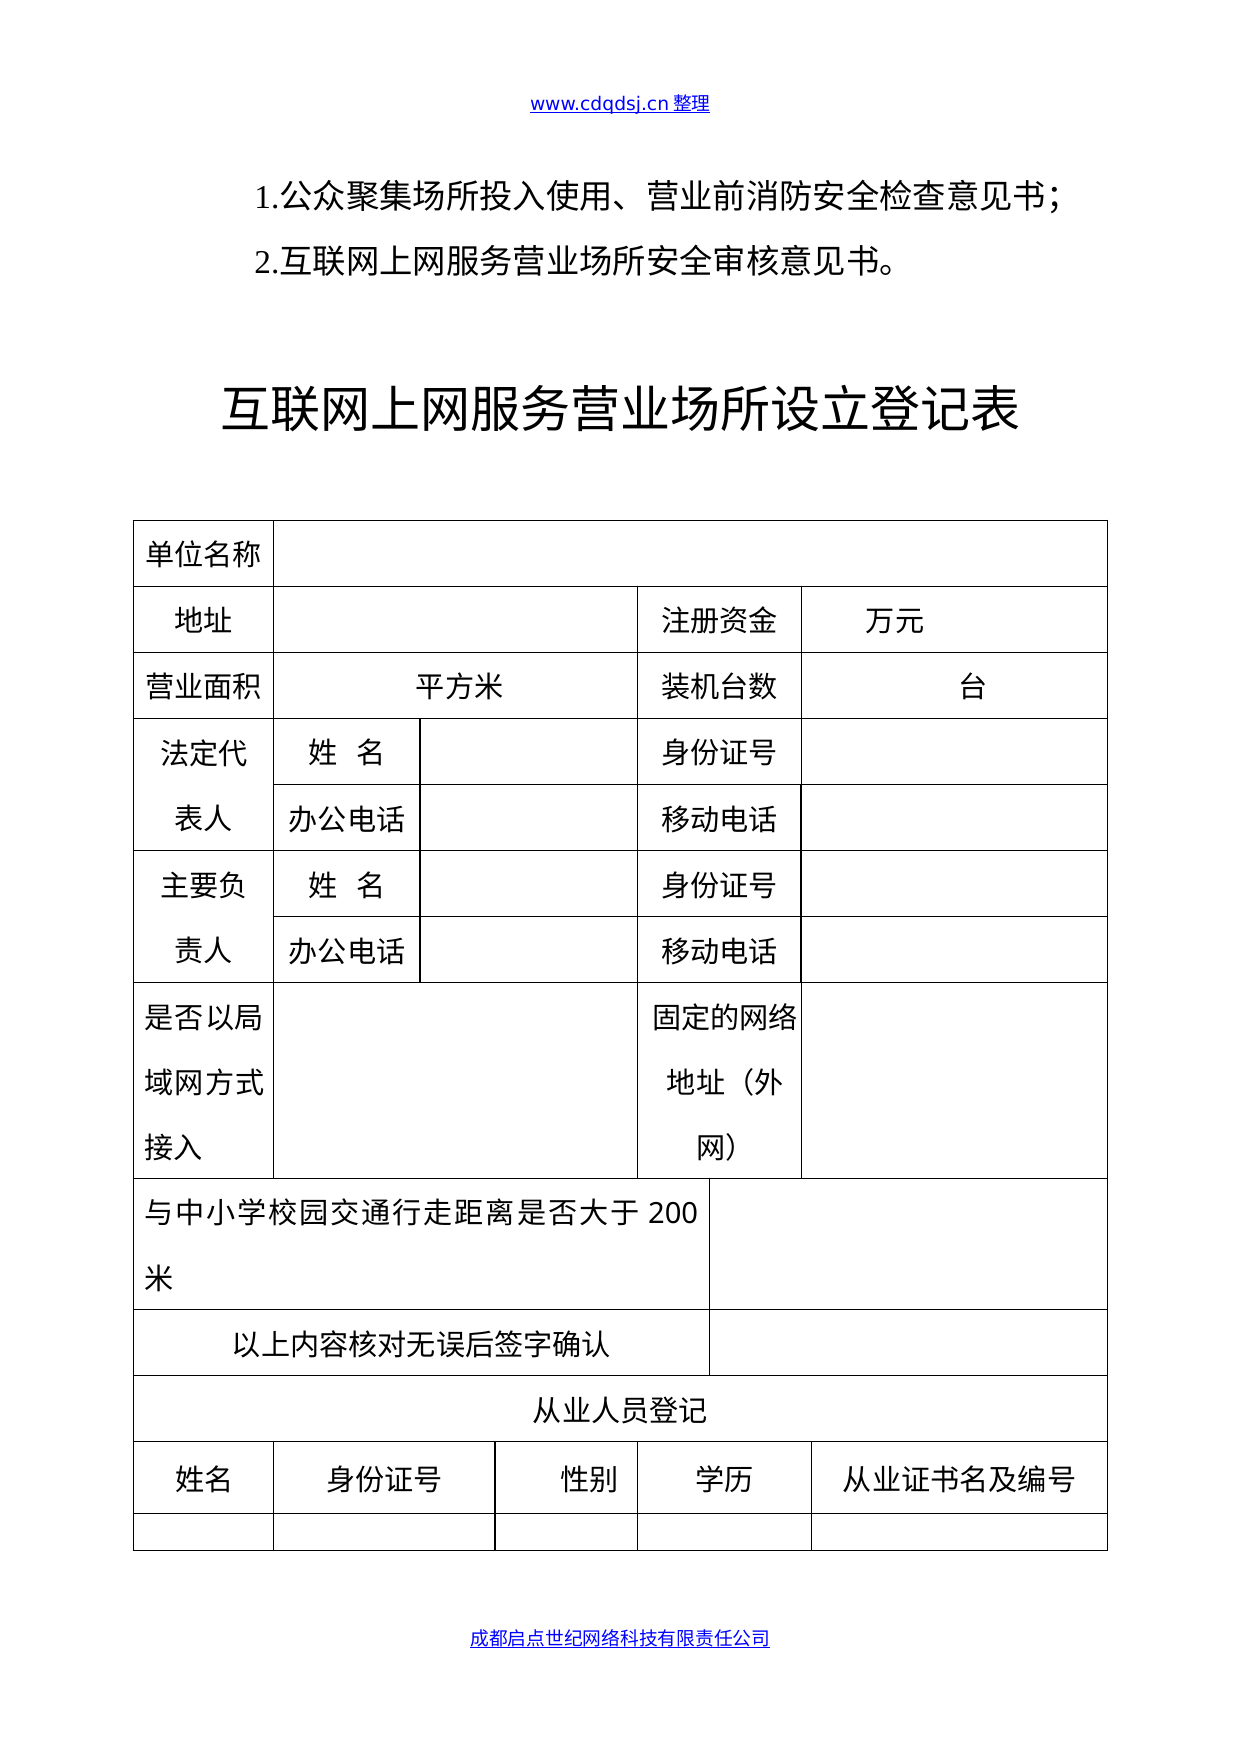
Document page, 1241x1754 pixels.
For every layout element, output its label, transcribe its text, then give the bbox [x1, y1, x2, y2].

text 互联网上网服务营业场所设立登记表 [187, 357, 1053, 454]
table_header [274, 521, 1107, 586]
table_cell 营业面积 [134, 653, 273, 718]
table_cell [710, 1179, 1107, 1309]
table_cell 与中小学校园交通行走距离是否大于200米 [134, 1179, 709, 1309]
table_cell 台 [802, 653, 1107, 718]
text 2.互联网上网服务营业场所安全审核意见书。 [187, 227, 1053, 292]
table_cell 办公电话 [274, 785, 419, 850]
table_cell 万元 [802, 587, 1107, 652]
table_cell 身份证号 [638, 719, 801, 784]
table_cell [802, 719, 1107, 784]
table_cell 注册资金 [638, 587, 801, 652]
table_cell [421, 851, 637, 916]
table_cell 身份证号 [274, 1442, 494, 1513]
table_cell 姓 名 [274, 719, 419, 784]
table_header 单位名称 [134, 521, 273, 586]
table_cell [421, 917, 637, 982]
table_cell [802, 851, 1107, 916]
table_cell 是否以局域网方式接入 [134, 983, 273, 1178]
table_cell 主要负 责人 [134, 851, 273, 982]
table_cell 从业证书名及编号 [812, 1442, 1107, 1513]
table_cell 学历 [638, 1442, 811, 1513]
table_cell 从业人员登记 [134, 1376, 1107, 1441]
table_cell 地址 [134, 587, 273, 652]
table_cell 法定代 表人 [134, 719, 273, 850]
table_cell [710, 1310, 1107, 1375]
table_cell 性别 [496, 1442, 637, 1513]
table_cell [812, 1514, 1107, 1550]
table_cell 移动电话 [638, 917, 800, 982]
table_cell [274, 1514, 494, 1550]
table_cell [802, 983, 1107, 1178]
table_cell 身份证号 [638, 851, 800, 916]
table_cell 办公电话 [274, 917, 419, 982]
table_cell [134, 1514, 273, 1550]
table_cell [421, 785, 637, 850]
table_cell 移动电话 [638, 785, 800, 850]
table_cell [802, 917, 1107, 982]
table_cell [421, 719, 637, 784]
table_cell 以上内容核对无误后签字确认 [134, 1310, 709, 1375]
table_cell 平方米 [274, 653, 637, 718]
table_cell [638, 1514, 811, 1550]
table_cell [496, 1514, 637, 1550]
table_cell 姓名 [134, 1442, 273, 1513]
table_cell [274, 587, 637, 652]
table_cell 固定的网络地址（外网） [638, 983, 801, 1178]
text 1.公众聚集场所投入使用、营业前消防安全检查意见书； [187, 162, 1053, 227]
table_cell 装机台数 [638, 653, 801, 718]
table_cell [802, 785, 1107, 850]
table_cell 姓 名 [274, 851, 419, 916]
table_cell [274, 983, 637, 1178]
